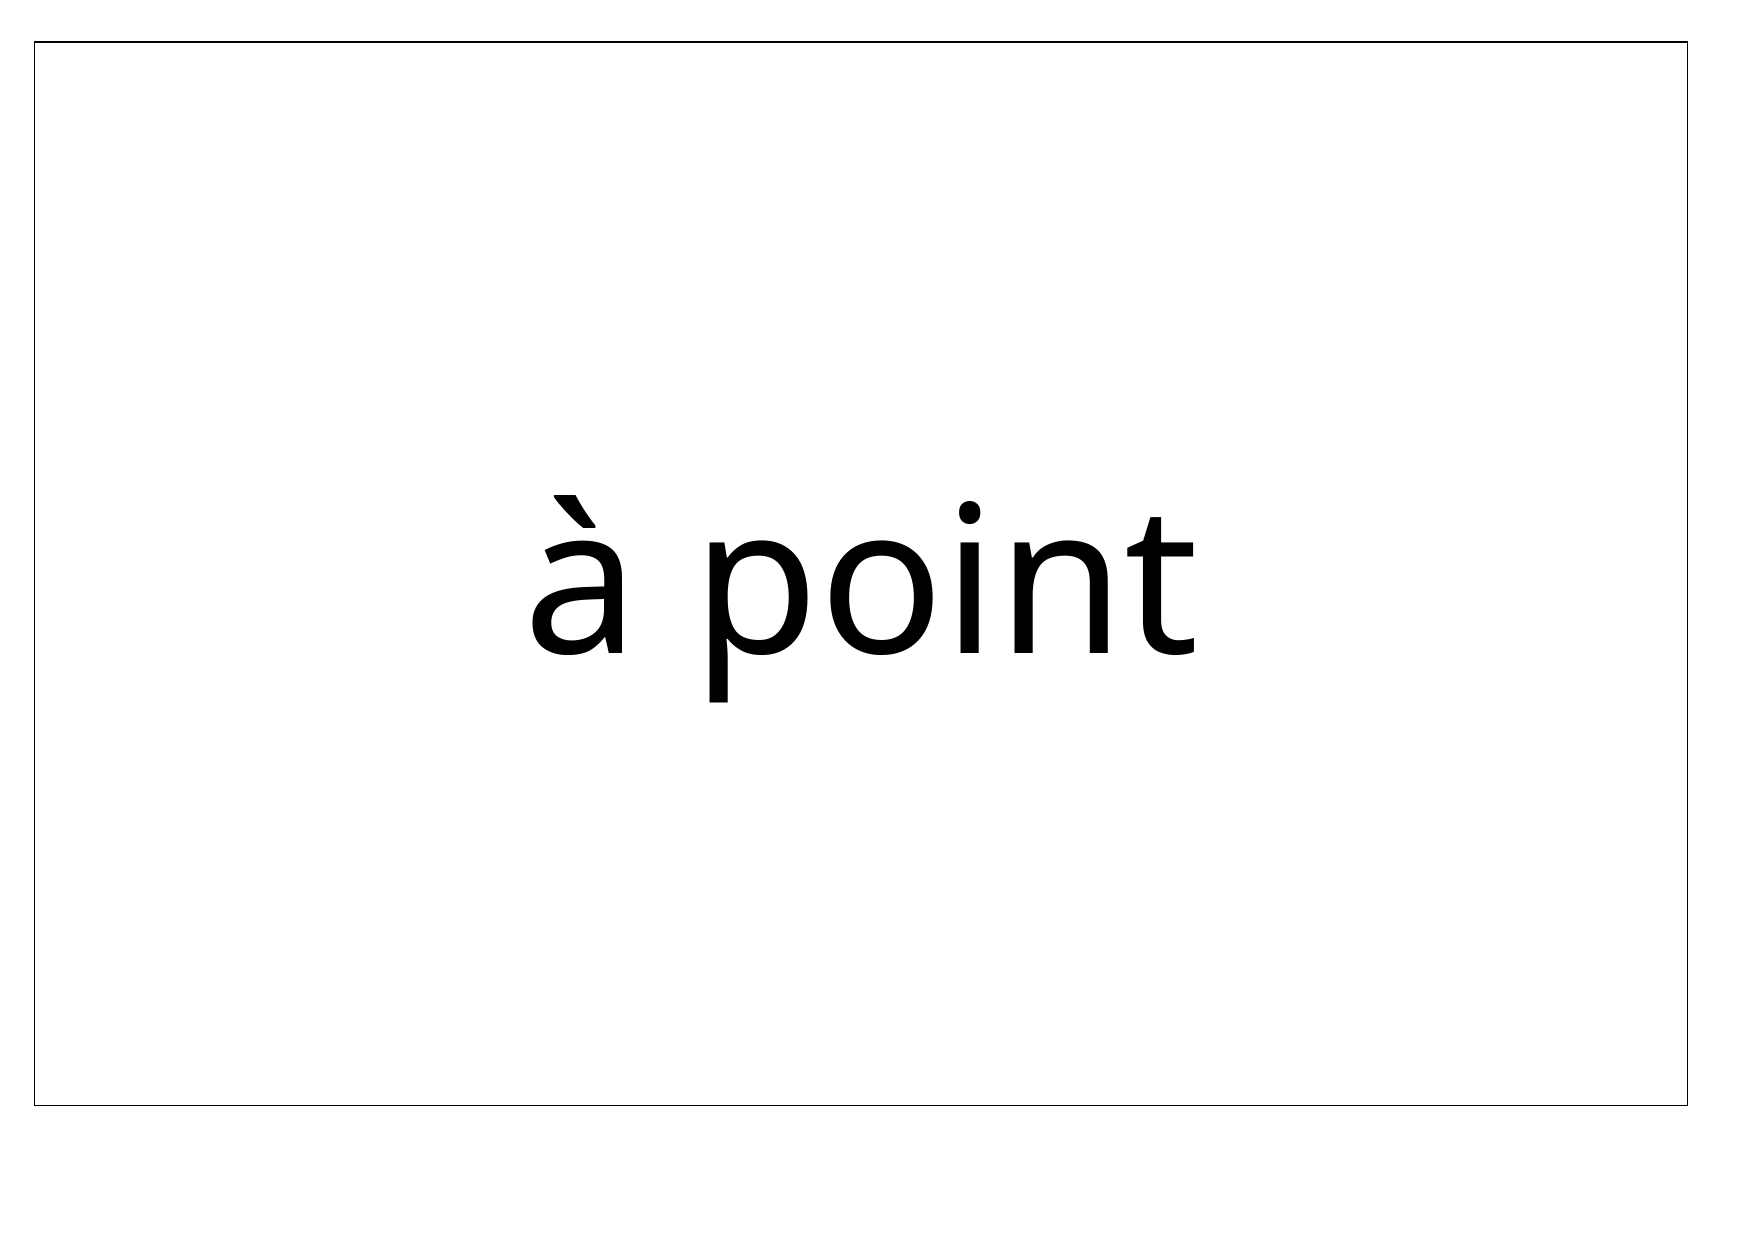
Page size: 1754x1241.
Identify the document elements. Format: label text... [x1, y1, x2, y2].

table_cell à point [35, 43, 1687, 1104]
